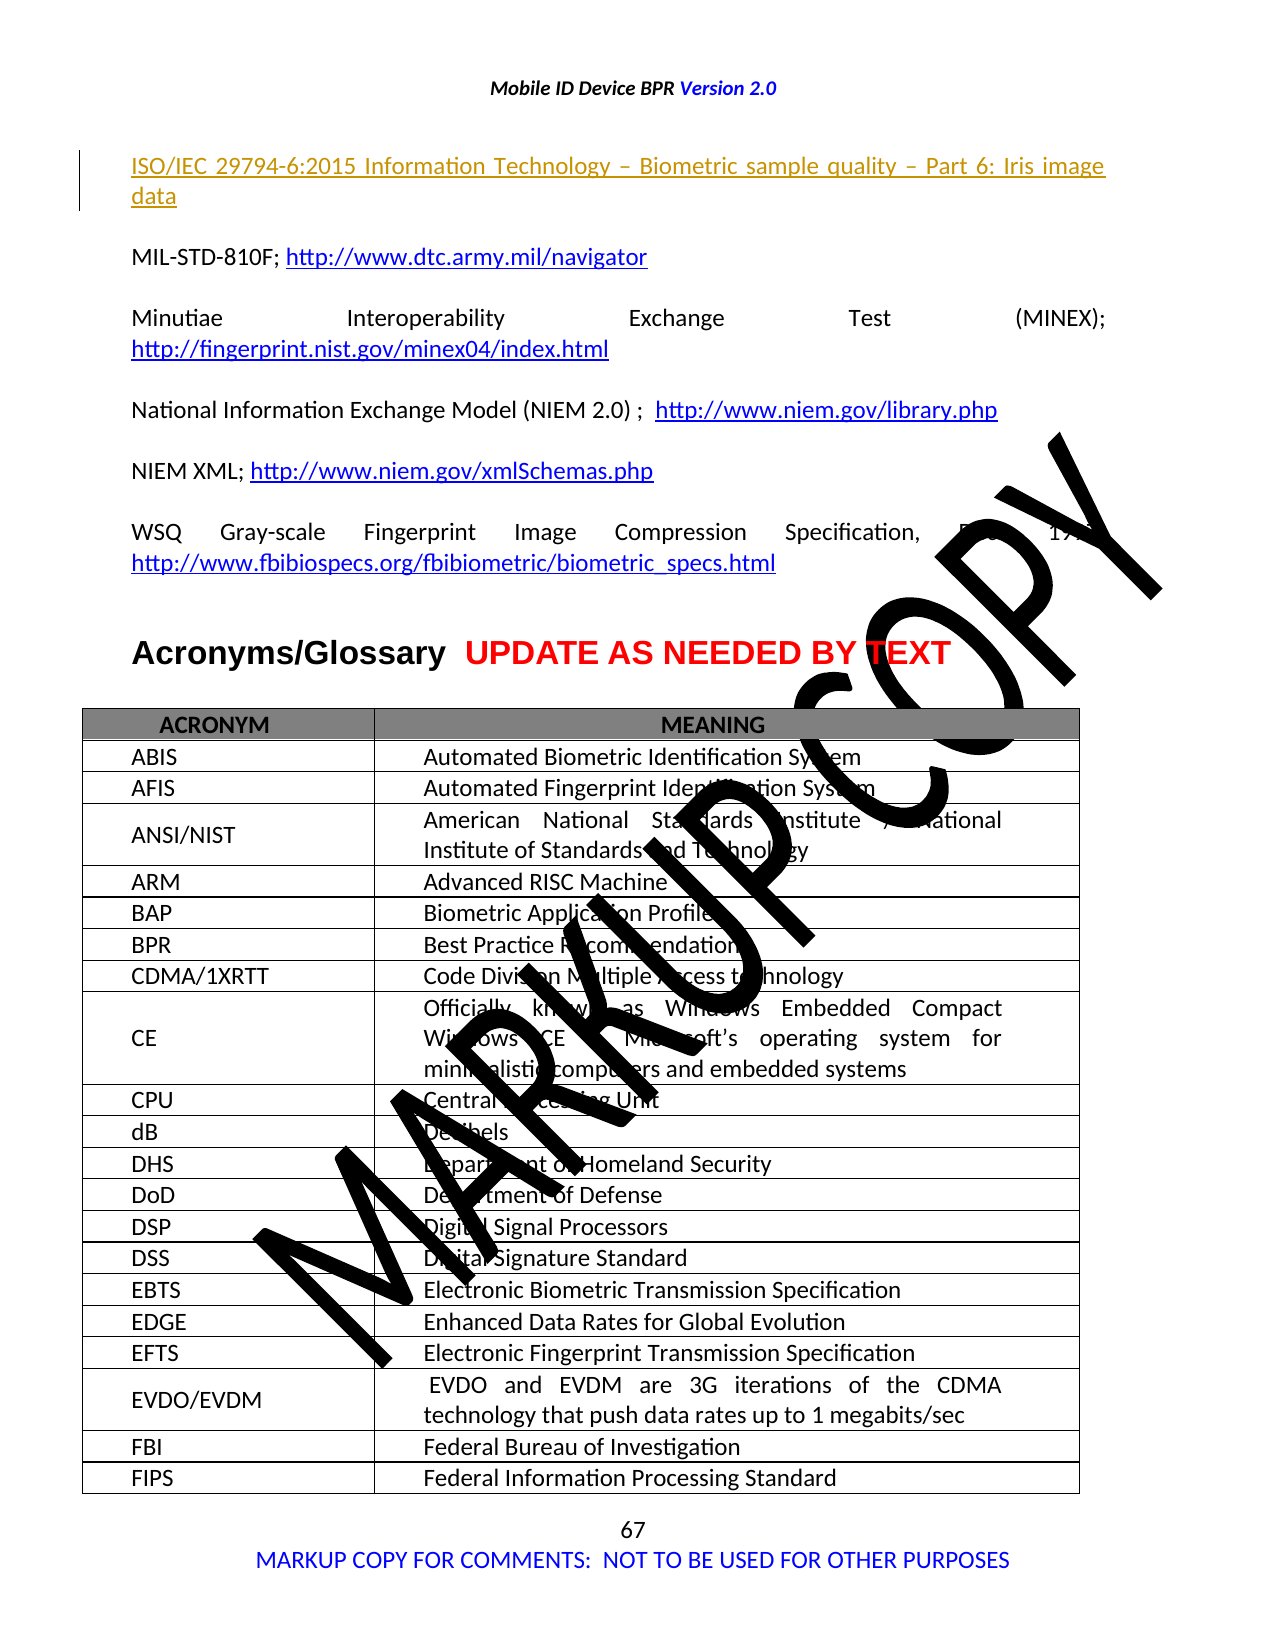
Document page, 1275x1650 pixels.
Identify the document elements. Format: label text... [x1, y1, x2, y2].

text WSQ Gray-scale Fingerprint Image Compression Specification, Dec., 1997; http://www.fbibiospecs.org/fbibiometric/biometric_specs.html [131, 516, 1106, 577]
table_cell Biometric Application Profile [375, 898, 1079, 928]
table_cell ABIS [83, 741, 374, 771]
table_cell Automated Fingerprint Identification System [375, 772, 1079, 803]
table_cell DoD [83, 1179, 374, 1210]
table_cell FIPS [83, 1463, 374, 1493]
table_cell Federal Bureau of Investigation [375, 1431, 1079, 1461]
table_cell BAP [83, 898, 374, 928]
table_cell CPU [83, 1085, 374, 1115]
table_cell Advanced RISC Machine [375, 866, 1079, 896]
table_cell Digital Signature Standard [375, 1243, 1079, 1273]
table_header MEANING [375, 709, 1079, 739]
text Minutiae Interoperability Exchange Test (MINEX); http://fingerprint.nist.gov/minex04/index.html [131, 303, 1106, 364]
table_cell FBI [83, 1431, 374, 1461]
table_cell Electronic Biometric Transmission Specification [375, 1274, 1079, 1304]
table_cell Digital Signal Processors [375, 1211, 1079, 1241]
table_cell DSS [83, 1243, 374, 1273]
table_cell Code Division Multiple Access technology [375, 961, 1079, 991]
table_cell EFTS [83, 1337, 374, 1368]
text National Information Exchange Model (NIEM 2.0) ; http://www.niem.gov/library.php [131, 394, 1106, 425]
table_cell Department of Defense [375, 1179, 1079, 1210]
text MIL-STD-810F; http://www.dtc.army.mil/navigator [131, 242, 1106, 272]
table_cell AFIS [83, 772, 374, 803]
table_cell BPR [83, 929, 374, 959]
table_cell Department of Homeland Security [375, 1148, 1079, 1178]
table_cell EVDO/EVDM [83, 1369, 374, 1430]
table_cell Central Processing Unit [375, 1085, 1079, 1115]
table_cell Officially known as Windows Embedded Compact Windows CE is Microsoft’s operating system for minimalistic computers and embedded systems [375, 992, 1079, 1084]
table_cell DHS [83, 1148, 374, 1178]
table_cell Decibels [375, 1116, 1079, 1147]
table_cell Automated Biometric Identification System [375, 741, 1079, 771]
table_cell Best Practice Recommendation [375, 929, 1079, 959]
table_cell EDGE [83, 1306, 374, 1336]
table_cell Federal Information Processing Standard [375, 1463, 1079, 1493]
table_cell Electronic Fingerprint Transmission Specification [375, 1337, 1079, 1368]
table_cell American National Standards Institute / National Institute of Standards and Technology [375, 804, 1079, 865]
table_cell Enhanced Data Rates for Global Evolution [375, 1306, 1079, 1336]
table_cell DSP [83, 1211, 374, 1241]
table_cell ARM [83, 866, 374, 896]
table_header ACRONYM [83, 709, 374, 739]
table_cell dB [83, 1116, 374, 1147]
subtitle Acronyms/Glossary UPDATE AS NEEDED BY TEXT [131, 633, 1106, 671]
table_cell CE [83, 992, 374, 1084]
table_cell CDMA/1XRTT [83, 961, 374, 991]
table_cell EBTS [83, 1274, 374, 1304]
table_cell EVDO and EVDM are 3G iterations of the CDMA technology that push data rates up to 1 megabits/sec [375, 1369, 1079, 1430]
table_cell ANSI/NIST [83, 804, 374, 865]
text NIEM XML; http://www.niem.gov/xmlSchemas.php [131, 455, 1106, 486]
